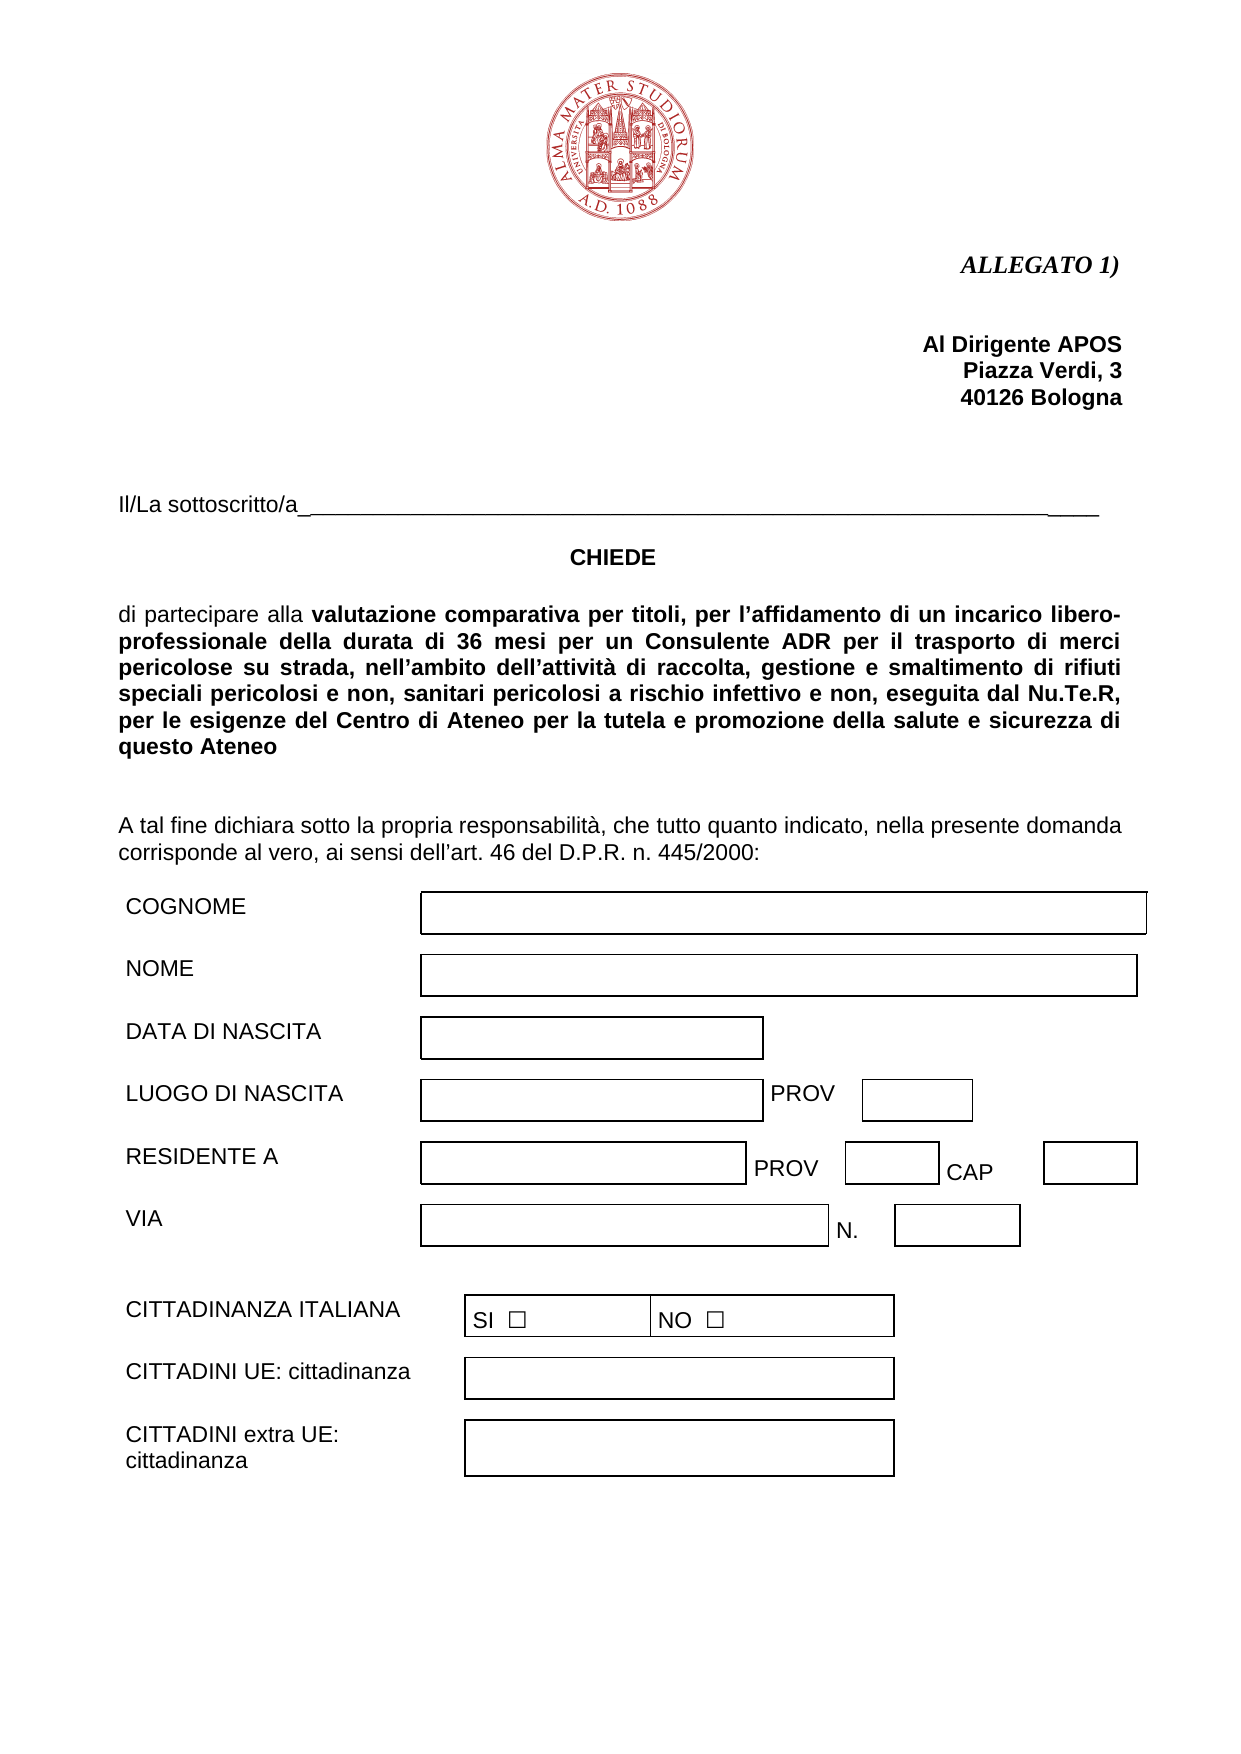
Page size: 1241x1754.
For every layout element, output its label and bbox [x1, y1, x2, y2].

picture [546, 73, 694, 221]
